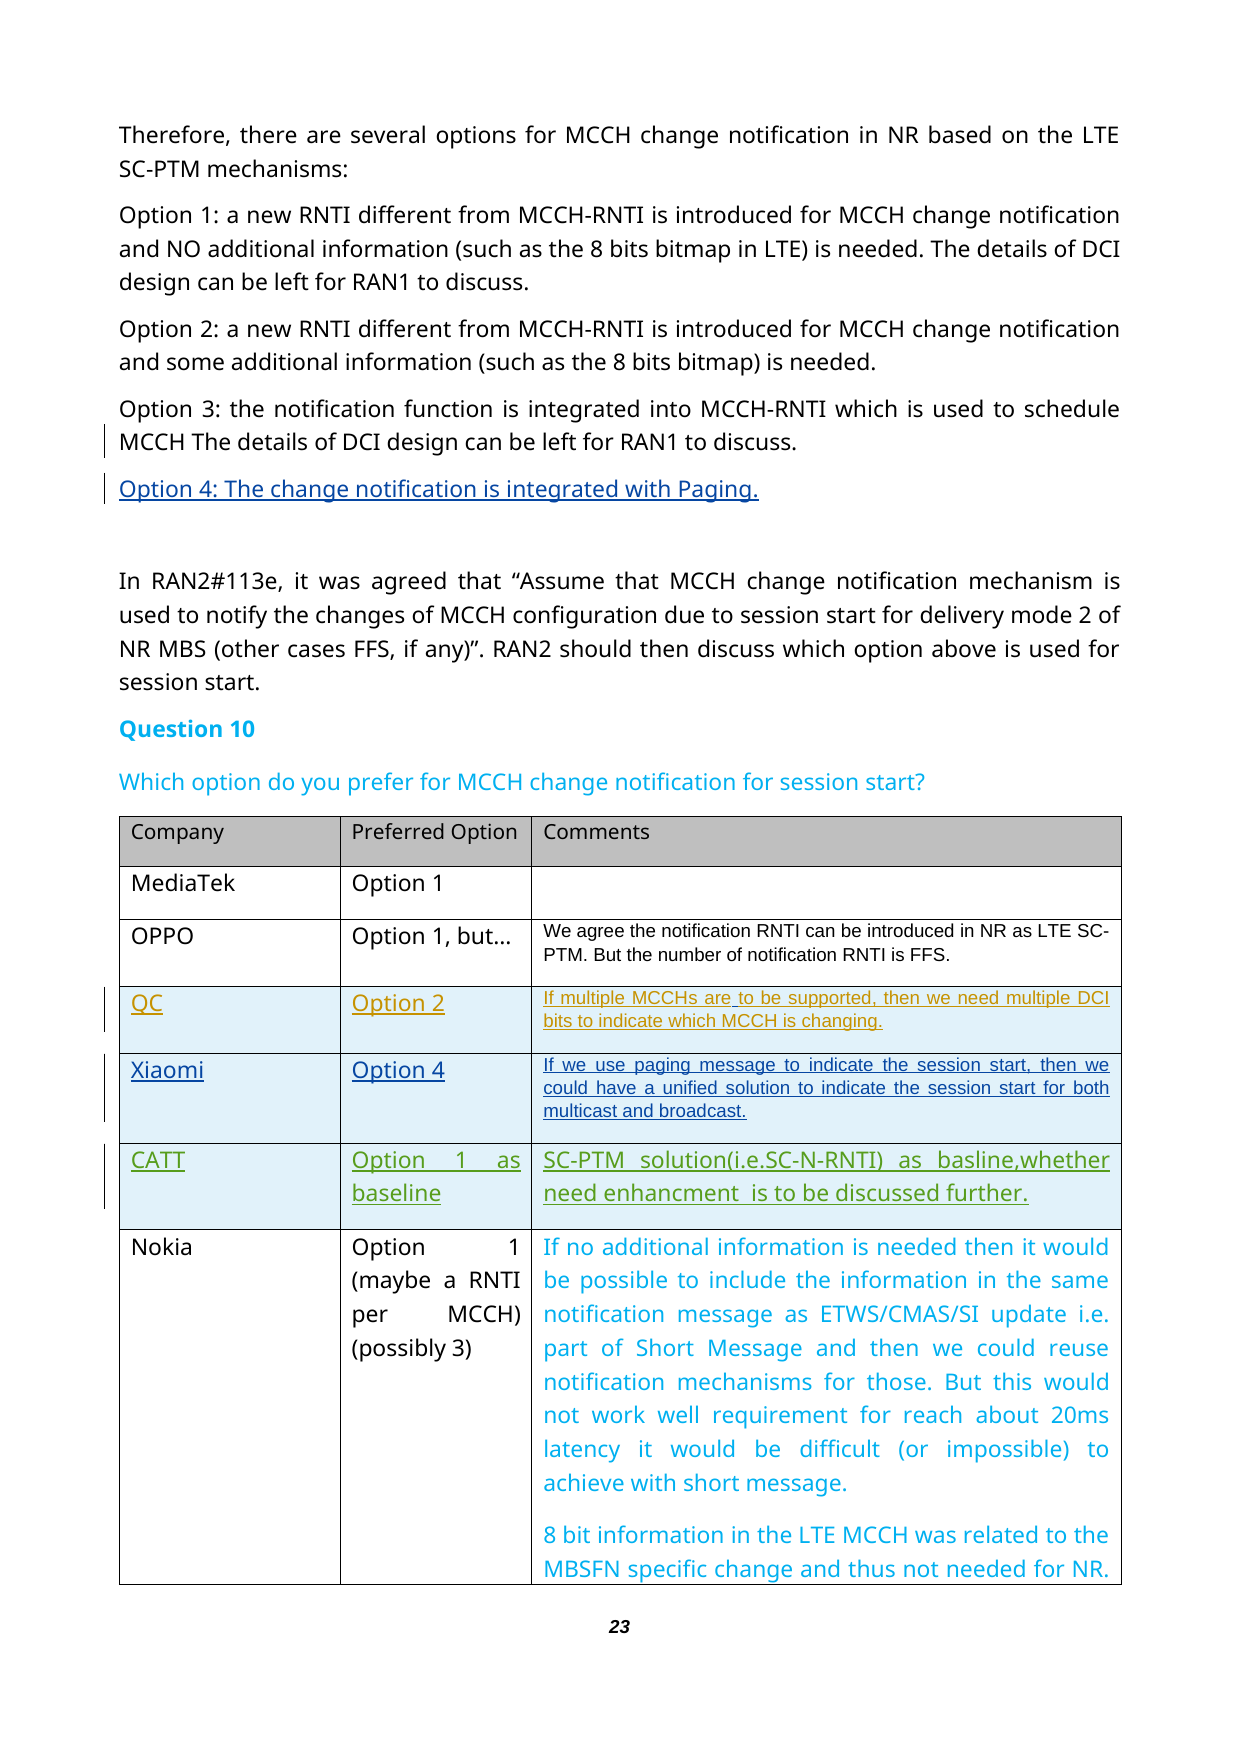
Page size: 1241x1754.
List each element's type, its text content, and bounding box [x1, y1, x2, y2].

text Option 1: a new RNTI different from MCCH-RNTI is introduced for MCCH change notification and NO additional information (such as the 8 bits bitmap in LTE) is needed. The details of DCI design can be left for RAN1 to discuss. [119, 199, 1121, 297]
table_cell Option 1, but… [341, 920, 531, 986]
text In RAN2#113e, it was agreed that “Assume that MCCH change notification mechanism is used to notify the changes of MCCH configuration due to session start for delivery mode 2 of NR MBS (other cases FFS, if any)”. RAN2 should then discuss which option above is used for session start. [119, 565, 1121, 697]
text Option 2: a new RNTI different from MCCH-RNTI is introduced for MCCH change notification and some additional information (such as the 8 bits bitmap) is needed. [119, 312, 1121, 377]
table_header Preferred Option [341, 817, 531, 866]
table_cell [341, 1230, 531, 1584]
subtitle Question 10 [119, 712, 1121, 744]
text Option 3: the notification function is integrated into MCCH-RNTI which is used to schedule MCCH The details of DCI design can be left for RAN1 to discuss. [119, 392, 1121, 457]
table_cell MediaTek [120, 867, 340, 919]
table_header Company [120, 817, 340, 866]
table_cell We agree the notification RNTI can be introduced in NR as LTE SC-PTM. But the number of notification RNTI is FFS. [532, 920, 1121, 986]
table_cell OPPO [120, 920, 340, 986]
text Which option do you prefer for MCCH change notification for session start? [119, 766, 1121, 797]
table_cell [532, 867, 1121, 919]
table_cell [532, 1230, 1121, 1584]
table_cell Option 1 [341, 867, 531, 919]
table_header Comments [532, 817, 1121, 866]
table_cell Nokia [120, 1230, 340, 1584]
text Therefore, there are several options for MCCH change notification in NR based on the LTE SC-PTM mechanisms: [119, 119, 1121, 184]
